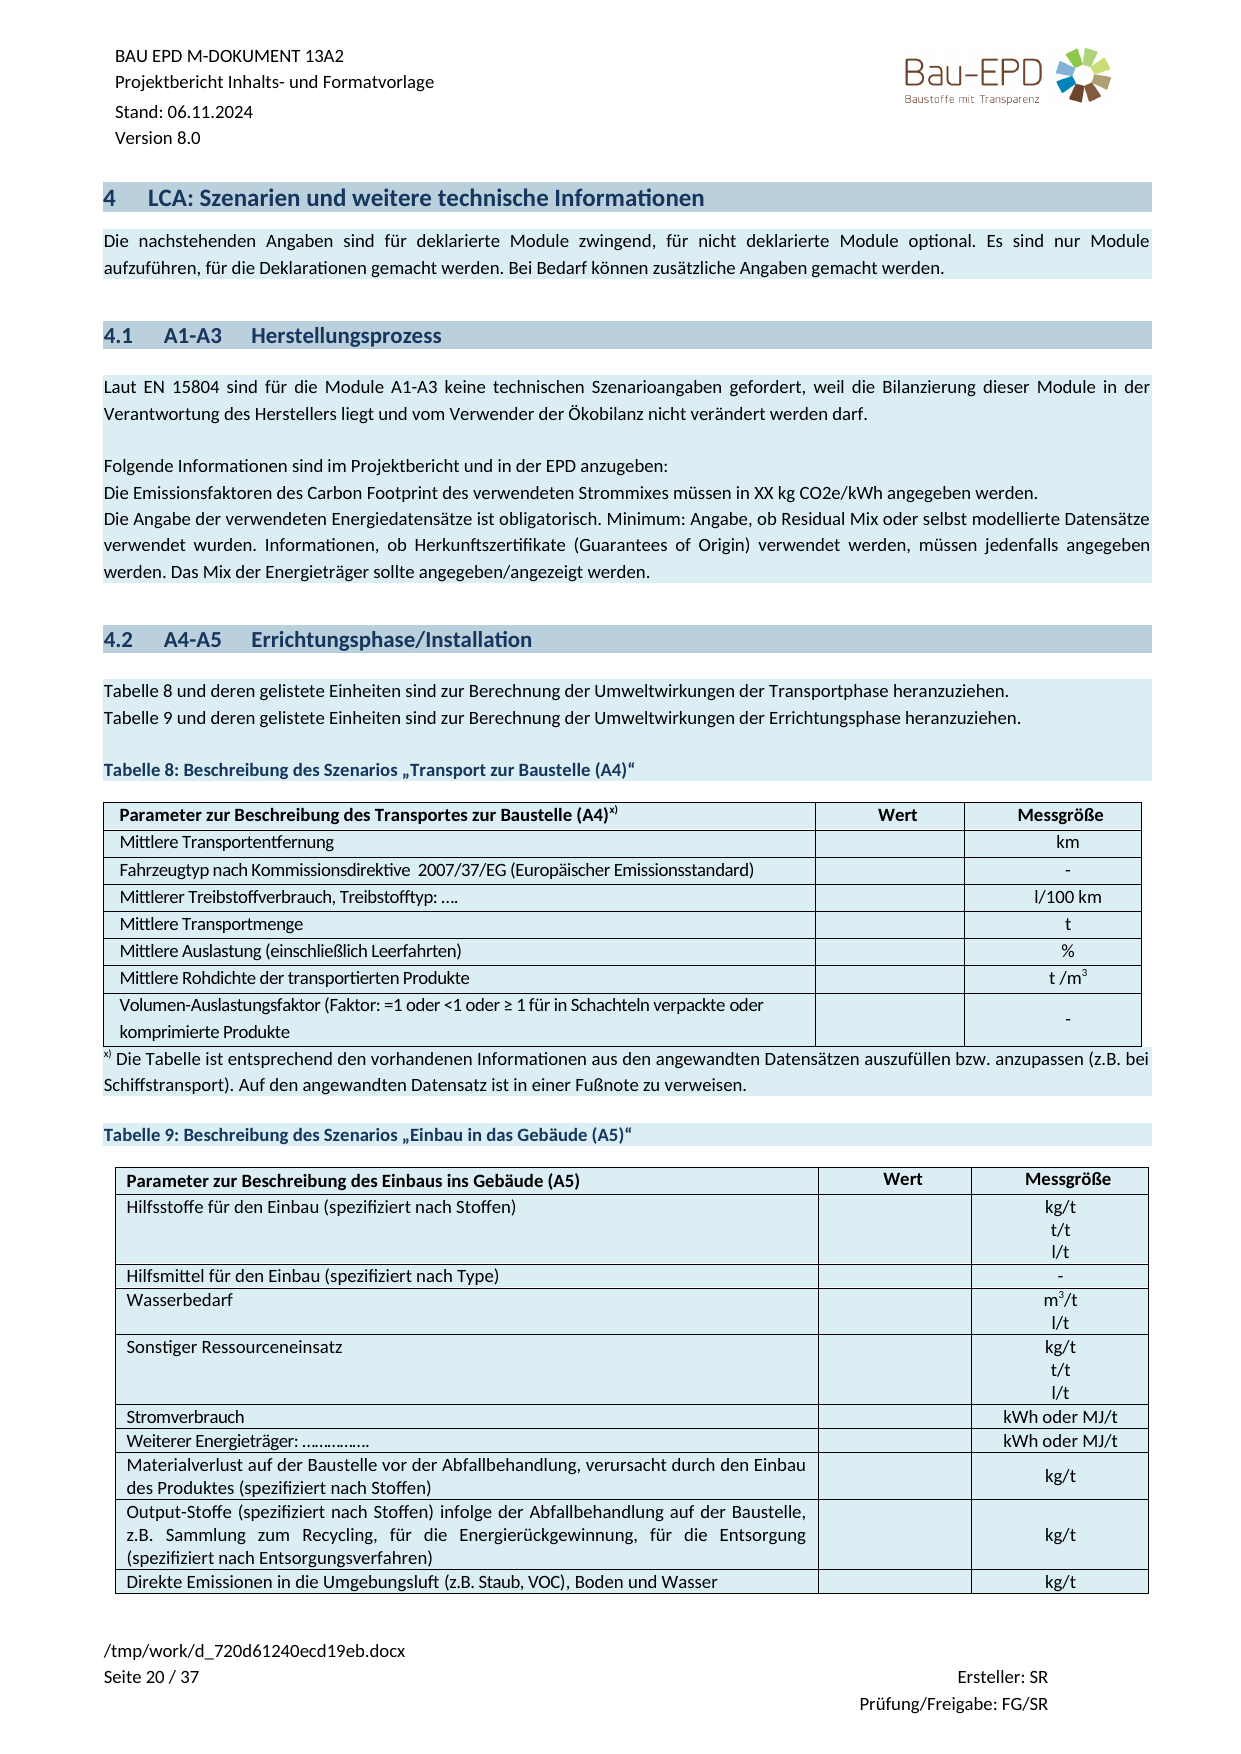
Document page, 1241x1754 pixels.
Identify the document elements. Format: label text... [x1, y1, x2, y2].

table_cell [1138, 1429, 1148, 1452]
subtitle A4-A5 Errichtungsphase/Installation [103, 625, 1152, 653]
table_header Wert [816, 803, 964, 829]
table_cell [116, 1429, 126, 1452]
table_cell [961, 1405, 971, 1428]
picture [897, 46, 1114, 106]
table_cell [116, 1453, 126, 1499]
text Tabelle 9: Beschreibung des Szenarios „Einbau in das Gebäude (A5)“ [103, 1123, 1152, 1146]
subtitle A1-A3 Herstellungsprozess [103, 321, 1152, 349]
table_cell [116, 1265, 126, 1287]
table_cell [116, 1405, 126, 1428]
table_cell [819, 1265, 830, 1287]
table_header Parameter zur Beschreibung des Einbaus ins Gebäude (A5) [116, 1168, 818, 1194]
table_cell Mittlere Auslastung (einschließlich Leerfahrten) [104, 939, 815, 965]
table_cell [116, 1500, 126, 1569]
table_cell [961, 1570, 971, 1593]
table_header Wert [819, 1168, 971, 1194]
table_cell [816, 912, 964, 938]
table_cell Mittlere Transportmenge [104, 912, 815, 938]
table_cell [816, 858, 964, 884]
table_cell [816, 966, 964, 993]
text Die nachstehenden Angaben sind für deklarierte Module zwingend, für nicht deklarierte Module optional. Es sind nur Module aufzuführen, für die Deklarationen gemacht werden. Bei Bedarf können zusätzliche Angaben gemacht werden. [103, 229, 1152, 279]
table_cell [819, 1500, 971, 1569]
table_cell [816, 939, 964, 965]
table_cell kg/t [972, 1500, 1148, 1569]
table_header Messgröße [965, 803, 1141, 829]
table_cell [816, 831, 964, 857]
table_cell [961, 1429, 971, 1452]
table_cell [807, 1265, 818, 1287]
table_cell t [965, 912, 1141, 938]
table_cell [961, 1265, 971, 1287]
table_cell Wasserbedarf [116, 1289, 818, 1334]
table_cell Mittlere Transportentfernung [104, 831, 815, 857]
text Tabelle 8: Beschreibung des Szenarios „Transport zur Baustelle (A4)“ [103, 758, 1152, 781]
table_cell [819, 1429, 830, 1452]
table_cell [819, 1335, 971, 1404]
table_cell [816, 885, 964, 911]
table_cell [819, 1405, 830, 1428]
table_cell [819, 1289, 971, 1334]
table_cell Mittlere Rohdichte der transportierten Produkte [104, 966, 815, 993]
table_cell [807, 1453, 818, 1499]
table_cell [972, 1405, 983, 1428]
text Laut EN 15804 sind für die Module A1-A3 keine technischen Szenarioangaben gefordert, weil die Bilanzierung dieser Module in der Verantwortung des Herstellers liegt und vom Verwender der Ökobilanz nicht verändert werden darf. [103, 375, 1152, 425]
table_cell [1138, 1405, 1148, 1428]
table_header Messgröße [972, 1168, 1148, 1194]
table_cell km [965, 831, 1141, 857]
table_cell Fahrzeugtyp nach Kommissionsdirektive 2007/37/EG (Europäischer Emissionsstandard) [104, 858, 815, 884]
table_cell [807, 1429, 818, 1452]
text x) Die Tabelle ist entsprechend den vorhandenen Informationen aus den angewandten Datensätzen auszufüllen bzw. anzupassen (z.B. bei Schiffstransport). Auf den angewandten Datensatz ist in einer Fußnote zu verweisen. [103, 1047, 1152, 1096]
text Die Angabe der verwendeten Energiedatensätze ist obligatorisch. Minimum: Angabe, ob Residual Mix oder selbst modellierte Datensätze verwendet wurden. Informationen, ob Herkunftszertifikate (Guarantees of Origin) verwendet werden, müssen jedenfalls angegeben werden. Das Mix der Energieträger sollte angegeben/angezeigt werden. [103, 507, 1152, 583]
table_cell t /m3 [965, 966, 1141, 993]
text Tabelle 8 und deren gelistete Einheiten sind zur Berechnung der Umweltwirkungen der Transportphase heranzuziehen. [103, 679, 1152, 702]
text Folgende Informationen sind im Projektbericht und in der EPD anzugeben: [103, 454, 1152, 477]
table_cell Hilfsstoffe für den Einbau (spezifiziert nach Stoffen) [116, 1195, 818, 1263]
table_header Parameter zur Beschreibung des Transportes zur Baustelle (A4)x) [104, 803, 815, 829]
table_cell - [965, 994, 1141, 1046]
table_cell Mittlerer Treibstoffverbrauch, Treibstofftyp: …. [104, 885, 815, 911]
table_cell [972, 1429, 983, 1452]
table_cell Volumen-Auslastungsfaktor (Faktor: =1 oder <1 oder ≥ 1 für in Schachteln verpackte oder komprimierte Produkte [104, 994, 815, 1046]
table_cell l/100 km [965, 885, 1141, 911]
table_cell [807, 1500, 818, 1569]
table_cell [819, 1570, 830, 1593]
table_cell [816, 994, 964, 1046]
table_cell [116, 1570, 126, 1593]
table_cell [819, 1453, 971, 1499]
table_cell - [965, 858, 1141, 884]
text Tabelle 9 und deren gelistete Einheiten sind zur Berechnung der Umweltwirkungen der Errichtungsphase heranzuziehen. [103, 706, 1152, 729]
table_cell % [965, 939, 1141, 965]
table_cell kg/t [972, 1453, 1148, 1499]
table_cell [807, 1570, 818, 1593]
subtitle LCA: Szenarien und weitere technische Informationen [103, 182, 1152, 212]
text Die Emissionsfaktoren des Carbon Footprint des verwendeten Strommixes müssen in XX kg CO2e/kWh angegeben werden. [103, 481, 1152, 504]
table_cell Sonstiger Ressourceneinsatz [116, 1335, 818, 1404]
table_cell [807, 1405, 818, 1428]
table_cell [819, 1195, 971, 1263]
